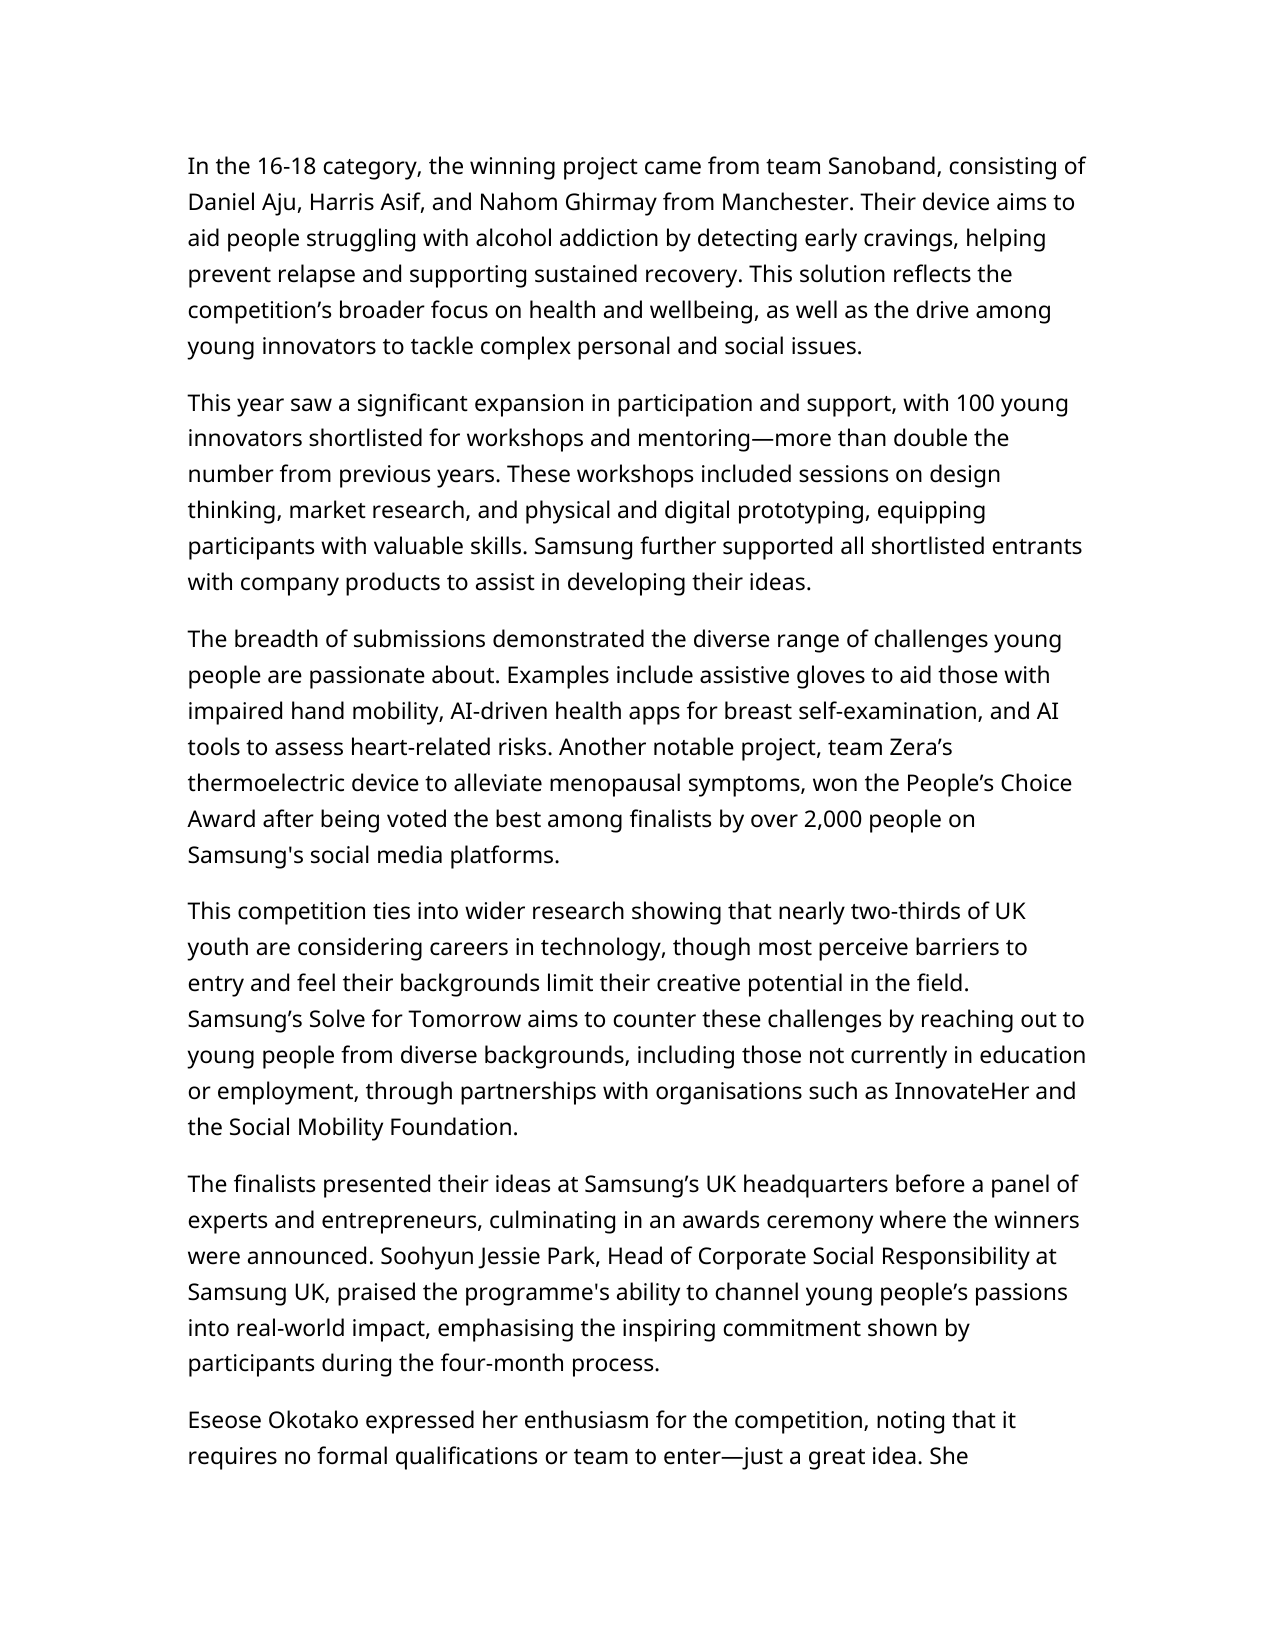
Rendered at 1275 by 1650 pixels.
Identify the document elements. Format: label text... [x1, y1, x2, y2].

text This competition ties into wider research showing that nearly two-thirds of UK youth are considering careers in technology, though most perceive barriers to entry and feel their backgrounds limit their creative potential in the field. Samsung’s Solve for Tomorrow aims to counter these challenges by reaching out to young people from diverse backgrounds, including those not currently in education or employment, through partnerships with organisations such as InnovateHer and the Social Mobility Foundation. [187, 895, 1087, 1142]
text This year saw a significant expansion in participation and support, with 100 young innovators shortlisted for workshops and mentoring—more than double the number from previous years. These workshops included sessions on design thinking, market research, and physical and digital prototyping, equipping participants with valuable skills. Samsung further supported all shortlisted entrants with company products to assist in developing their ideas. [187, 386, 1087, 597]
text In the 16-18 category, the winning project came from team Sanoband, consisting of Daniel Aju, Harris Asif, and Nahom Ghirmay from Manchester. Their device aims to aid people struggling with alcohol addiction by detecting early cravings, helping prevent relapse and supporting sustained recovery. This solution reflects the competition’s broader focus on health and wellbeing, as well as the drive among young innovators to tackle complex personal and social issues. [187, 150, 1087, 361]
text The breadth of submissions demonstrated the diverse range of challenges young people are passionate about. Examples include assistive gloves to aid those with impaired hand mobility, AI-driven health apps for breast self-examination, and AI tools to assess heart-related risks. Another notable project, team Zera’s thermoelectric device to alleviate menopausal symptoms, won the People’s Choice Award after being voted the best among finalists by over 2,000 people on Samsung's social media platforms. [187, 623, 1087, 870]
text The finalists presented their ideas at Samsung’s UK headquarters before a panel of experts and entrepreneurs, culminating in an awards ceremony where the winners were announced. Soohyun Jessie Park, Head of Corporate Social Responsibility at Samsung UK, praised the programme's ability to channel young people’s passions into real-world impact, emphasising the inspiring commitment shown by participants during the four-month process. [187, 1168, 1087, 1379]
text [187, 1404, 1087, 1471]
